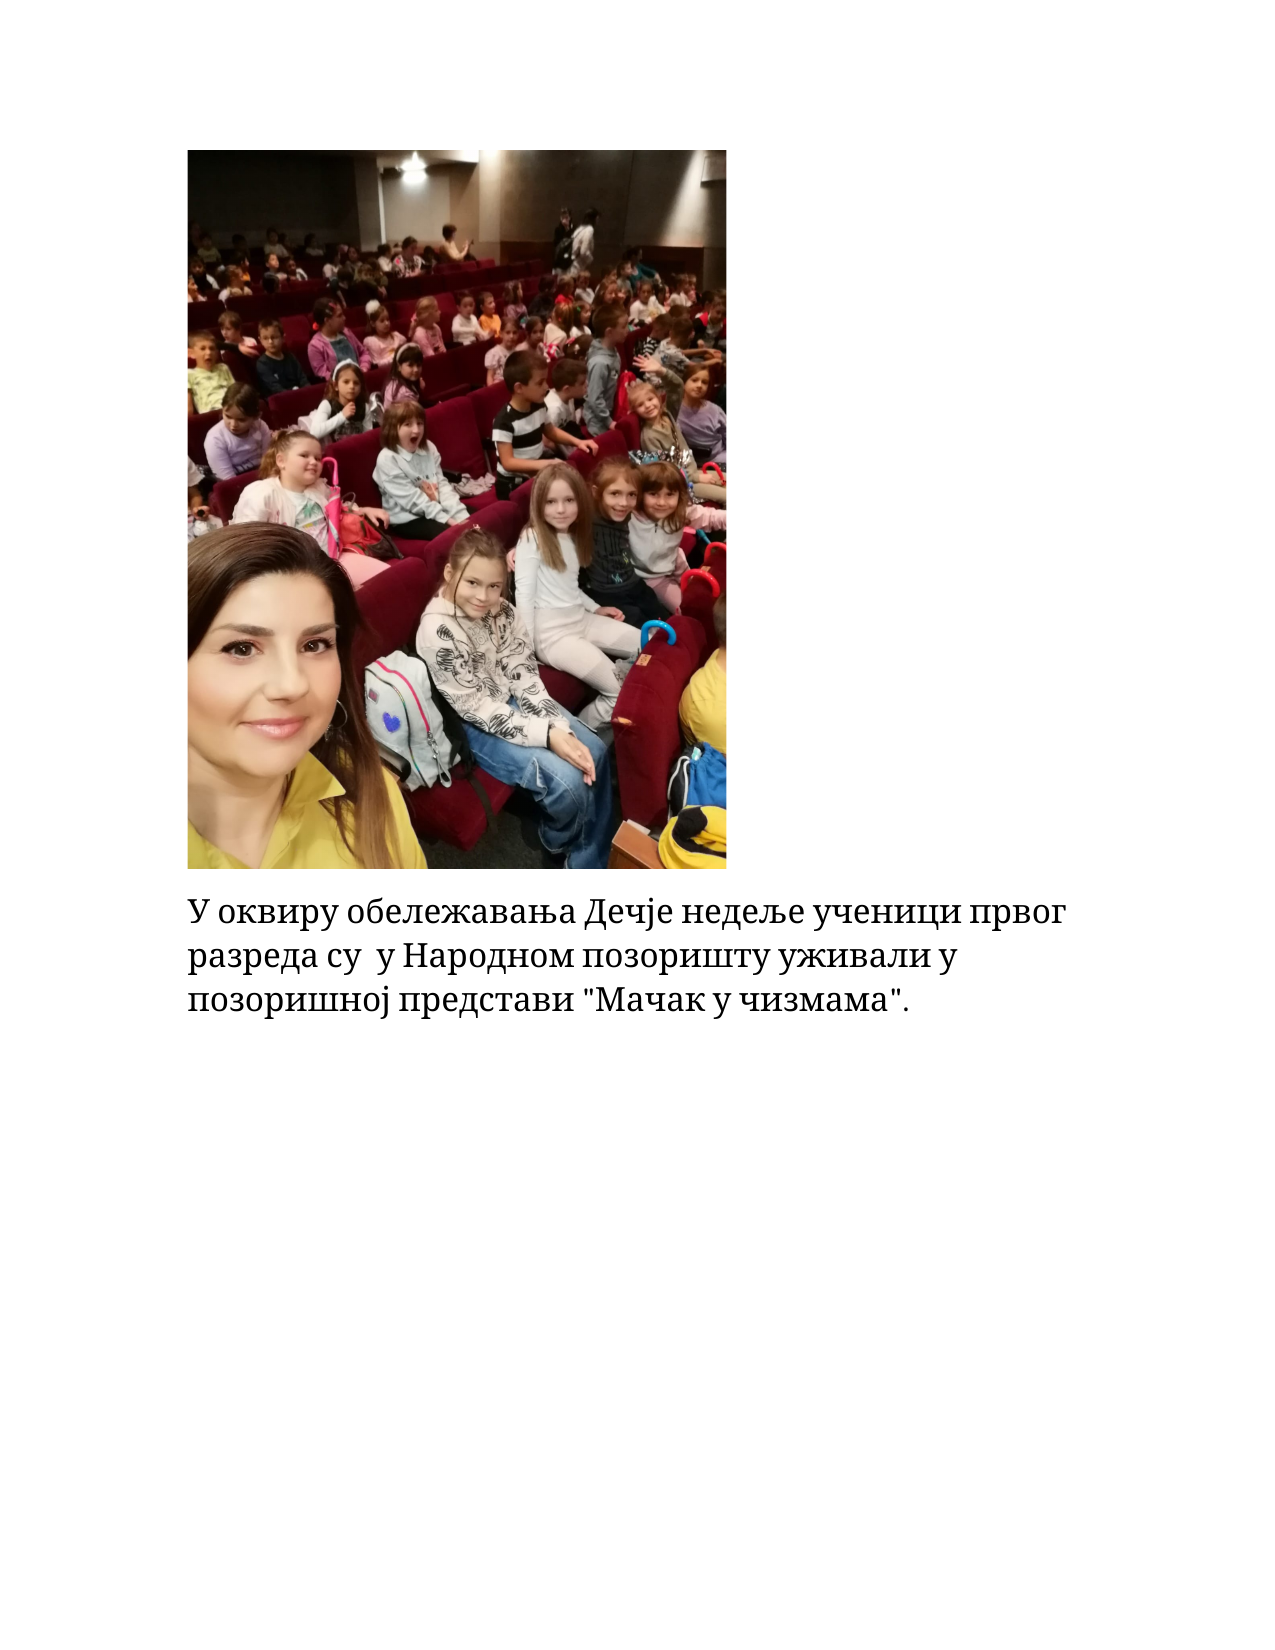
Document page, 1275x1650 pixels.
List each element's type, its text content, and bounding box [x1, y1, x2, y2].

text У оквиру обележавања Дечје недеље ученици првог разреда су у Народном позоришту уживали у позоришној представи "Мачак у чизмама". [187, 893, 1087, 1020]
picture [187, 150, 727, 869]
